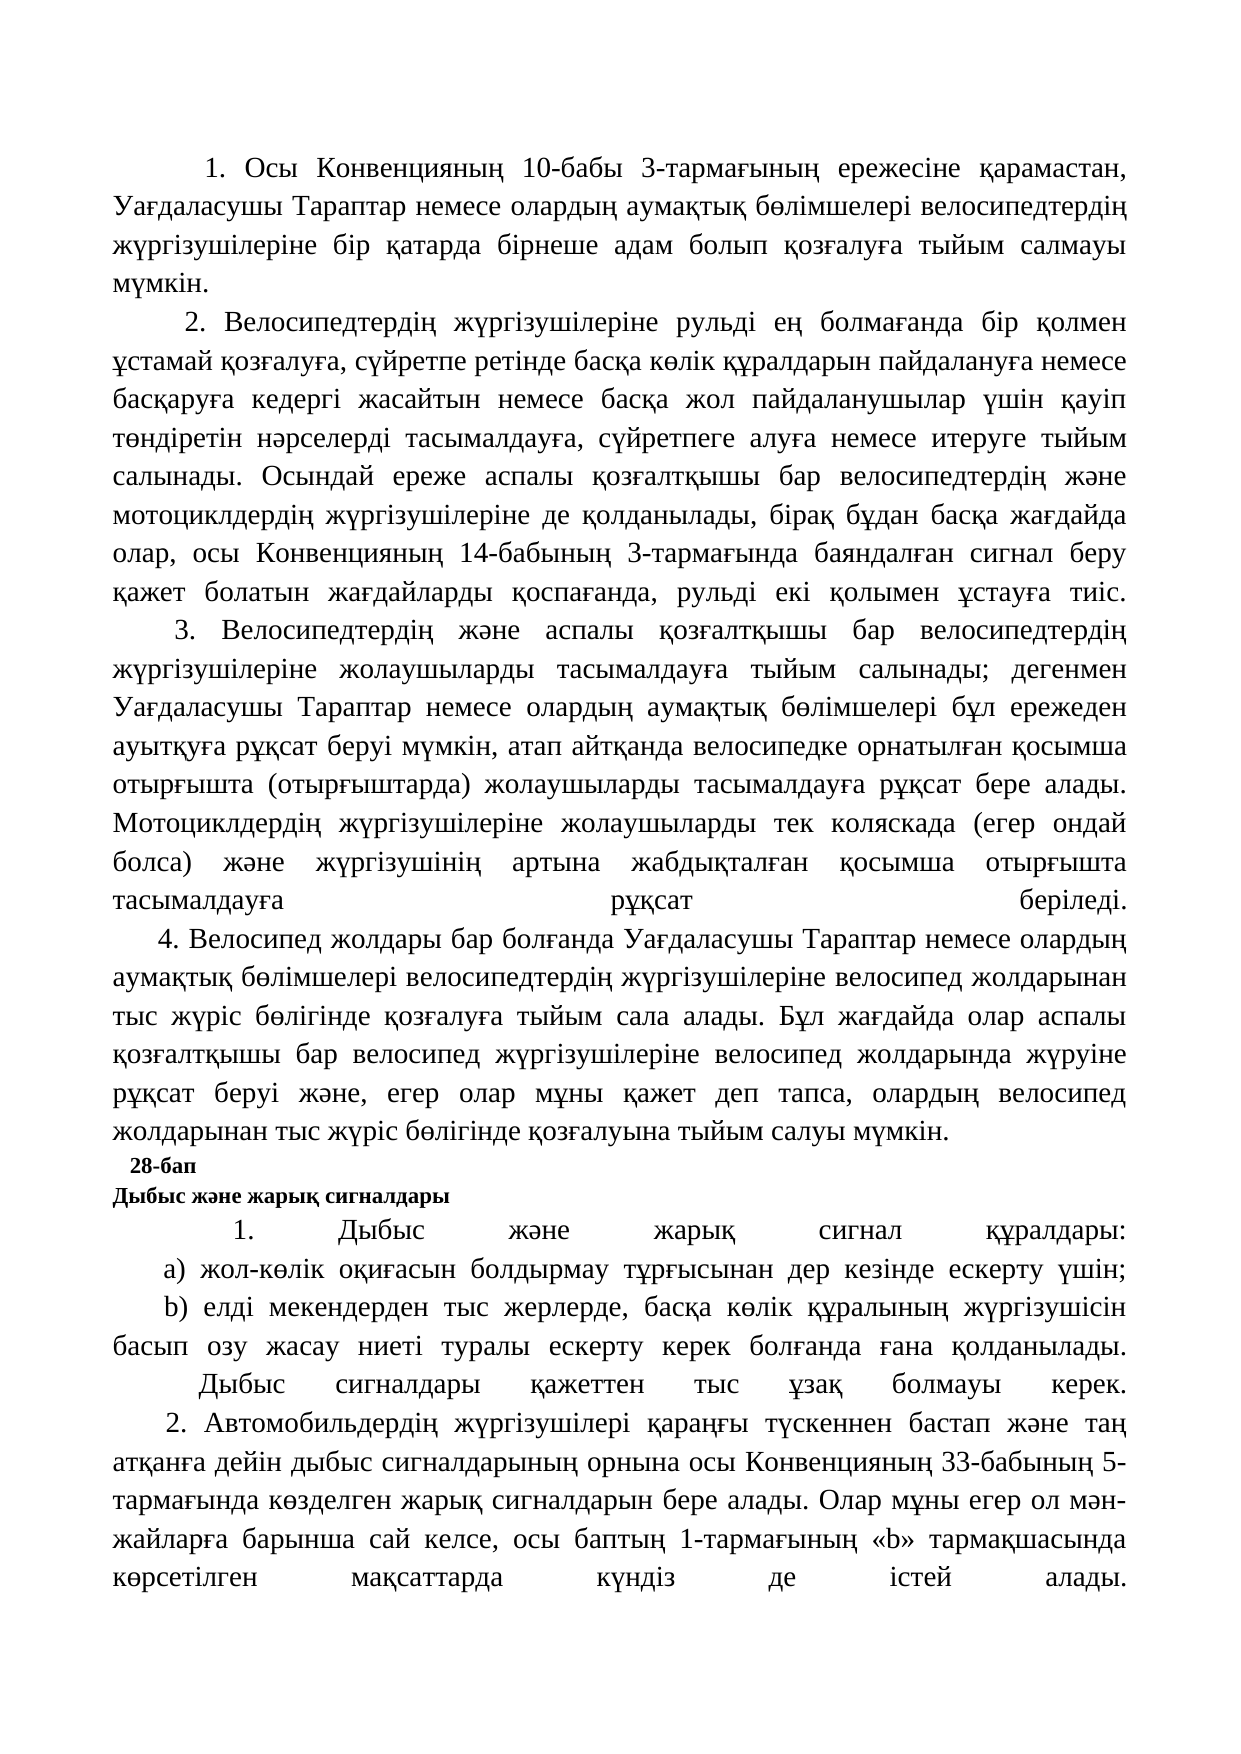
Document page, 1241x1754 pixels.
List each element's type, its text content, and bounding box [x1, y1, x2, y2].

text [112, 1212, 1128, 1593]
text 28-бап Дыбыс және жарық сигналдары [112, 1152, 1128, 1209]
text 1. Осы Конвенцияның 10-бабы 3-тармағының ережесіне қарамастан, Уағдаласушы Тараптар немесе олардың аумақтық бөлімшелері велосипедтердің жүргізушілеріне бір қатарда бірнеше адам болып қозғалуға тыйым салмауы мүмкін. 2. Велосипедтердің жүргізушілеріне рульді ең болмағанда бір қолмен ұстамай қозғалуға, сүйретпе ретінде басқа көлік құралдарын пайдалануға немесе басқаруға кедергі жасайтын немесе басқа жол пайдаланушылар үшін қауіп төндіретін нәрселерді тасымалдауға, сүйретпеге алуға немесе итеруге тыйым салынады. Осындай ереже аспалы қозғалтқышы бар велосипедтердің және мотоциклдердің жүргізушілеріне де қолданылады, бірақ бұдан басқа жағдайда олар, осы Конвенцияның 14-бабының 3-тармағында баяндалған сигнал беру қажет болатын жағдайларды қоспағанда, рульді екі қолымен ұстауға тиіс. 3. Велосипедтердің және аспалы қозғалтқышы бар велосипедтердің жүргізушілеріне жолаушыларды тасымалдауға тыйым салынады; дегенмен Уағдаласушы Тараптар немесе олардың аумақтық бөлімшелері бұл ережеден ауытқуға рұқсат беруі мүмкін, атап айтқанда велосипедке орнатылған қосымша отырғышта (отырғыштарда) жолаушыларды тасымалдауға рұқсат бере алады. Мотоциклдердің жүргізушілеріне жолаушыларды тек коляскада (егер ондай болса) және жүргізушінің артына жабдықталған қосымша отырғышта тасымалдауға рұқсат беріледі. 4. Велосипед жолдары бар болғанда Уағдаласушы Тараптар немесе олардың аумақтық бөлімшелері велосипедтердің жүргізушілеріне велосипед жолдарынан тыс жүріс бөлігінде қозғалуға тыйым сала алады. Бұл жағдайда олар аспалы қозғалтқышы бар велосипед жүргізушілеріне велосипед жолдарында жүруіне рұқсат беруі және, егер олар мұны қажет деп тапса, олардың велосипед жолдарынан тыс жүріс бөлігінде қозғалуына тыйым салуы мүмкін. [112, 150, 1128, 1147]
